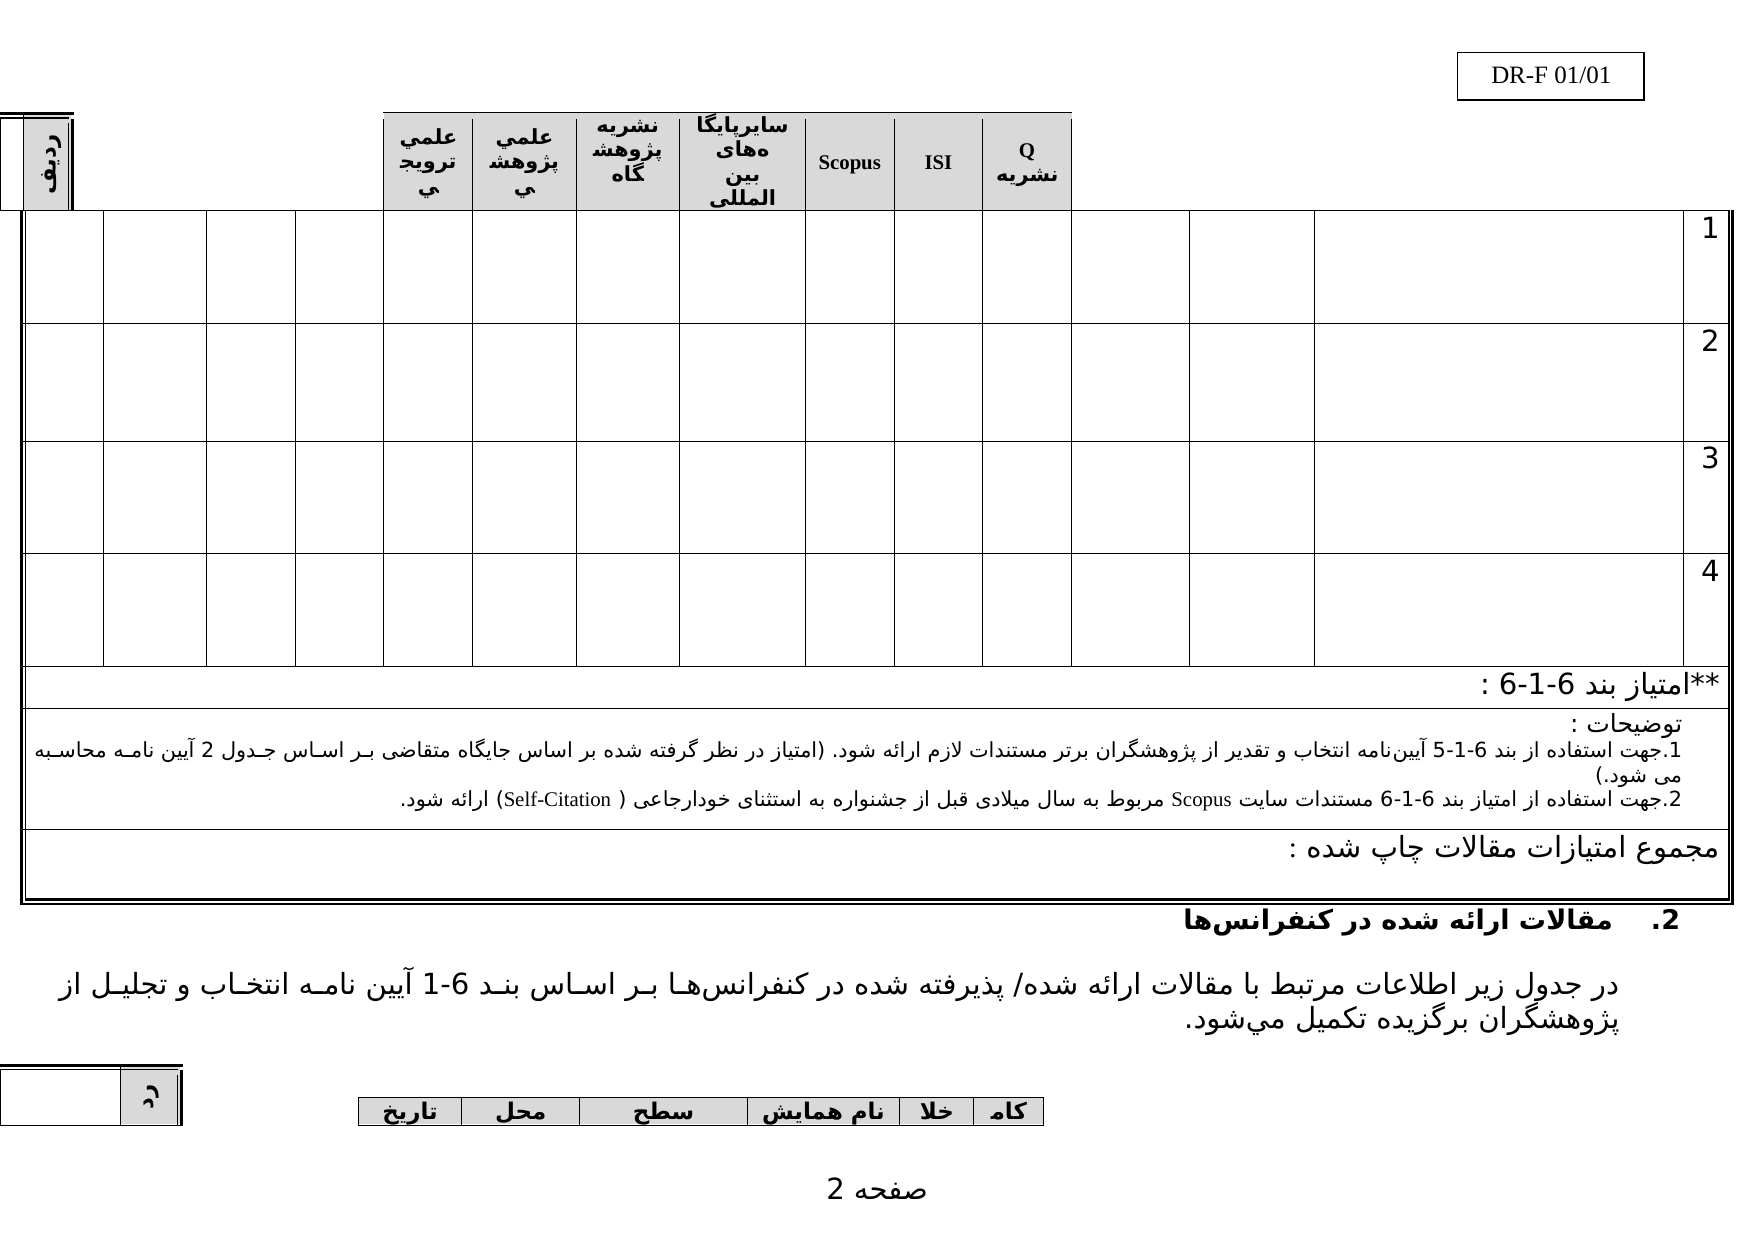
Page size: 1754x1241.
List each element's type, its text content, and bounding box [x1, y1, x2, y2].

table_cell [806, 211, 894, 323]
table_cell [680, 211, 805, 323]
table_cell [577, 554, 679, 666]
table_cell [1190, 211, 1314, 323]
table_cell [104, 211, 206, 323]
table_cell [384, 442, 472, 553]
table_cell ISI [894, 113, 983, 210]
table_cell نام همايش [748, 1098, 899, 1124]
table_cell [983, 324, 1071, 441]
table_cell تاریخ برگزاری [359, 1098, 461, 1124]
table_cell [1190, 554, 1314, 666]
table_cell [1072, 211, 1189, 323]
table_cell [983, 554, 1071, 666]
table_cell [207, 442, 295, 553]
table_cell سایرپایگاه‌های بین المللی [679, 113, 806, 210]
table_cell [577, 442, 679, 553]
table_cell [895, 211, 982, 323]
table_cell [207, 324, 295, 441]
table_cell [1315, 554, 1683, 666]
list مقالات ارائه شده در كنفرانس‌ها [59, 905, 1651, 936]
list در جدول زير اطلاعات مرتبط با مقالات ارائه شده/ پذیرفته شده در كنفرانس‌ها بر اساس بند 6-1 آیین نامه انتخاب و تجلیل از پژوهشگران برگزیده تكميل مي‌شود. [59, 967, 1620, 1035]
table_cell [1072, 442, 1189, 553]
table_cell [296, 554, 383, 666]
table_cell مجموع امتیازات مقالات چاپ شده : [26, 830, 1728, 898]
table_cell [1190, 442, 1314, 553]
table_cell [207, 211, 295, 323]
table_cell محل برگزاري [462, 1098, 579, 1124]
table_cell خلاصه [900, 1098, 973, 1124]
table_cell [104, 324, 206, 441]
table_cell توضیحات : 1.جهت استفاده از بند 6-1-5 آیین‌نامه انتخاب و تقدیر از پژوهشگران برتر مستندات لازم ارائه شود. (امتیاز در نظر گرفته شده بر اساس جایگاه متقاضی بر اساس جدول 2 آیین نامه محاسبه می شود.) 2.جهت استفاده از امتیاز بند 6-1-6 مستندات سایت Scopus مربوط به سال میلادی قبل از جشنواره به استثنای خودارجاعی ( Self-Citation) ارائه شود. [26, 709, 1728, 829]
table_cell [806, 324, 894, 441]
table_cell [680, 442, 805, 553]
table_cell [104, 554, 206, 666]
table_cell **امتیاز بند 6-1-6 : [26, 667, 1728, 708]
table_cell 2 [1684, 324, 1728, 441]
table_cell نشریه پژوهشگاه [576, 113, 679, 210]
table_cell [680, 324, 805, 441]
table_cell [296, 324, 383, 441]
table_cell كامل [974, 1098, 1043, 1124]
table_cell 3 [1684, 442, 1728, 553]
table_cell [895, 554, 982, 666]
table_cell علمي ترويجي [384, 113, 473, 210]
table_cell [104, 442, 206, 553]
table_cell [473, 211, 576, 323]
table_header رديف [24, 115, 71, 210]
table_cell سطح [580, 1098, 747, 1124]
table_cell [895, 442, 982, 553]
table_cell [384, 324, 472, 441]
table_cell [207, 554, 295, 666]
table_cell [806, 442, 894, 553]
table_cell [983, 442, 1071, 553]
table_cell [895, 324, 982, 441]
table_cell [1072, 554, 1189, 666]
table_cell 4 [1684, 554, 1728, 666]
table_cell [1315, 442, 1683, 553]
table_cell [1315, 324, 1683, 441]
table_cell [473, 554, 576, 666]
table_cell [296, 211, 383, 323]
table_cell علمي پژوهشي [473, 113, 576, 210]
table_cell [26, 442, 103, 553]
table_cell [680, 554, 805, 666]
table_cell [384, 211, 472, 323]
table_cell [384, 554, 472, 666]
table_cell [473, 324, 576, 441]
table_cell [577, 211, 679, 323]
table_cell [983, 211, 1071, 323]
table_cell Scopus [806, 113, 894, 210]
table_cell [1190, 324, 1314, 441]
table_cell [26, 211, 103, 323]
table_cell [26, 324, 103, 441]
table_header رديف [121, 1067, 180, 1124]
table_cell 1 [1684, 211, 1728, 323]
table_cell [806, 554, 894, 666]
table_cell [1072, 324, 1189, 441]
table_cell [577, 324, 679, 441]
table_cell [26, 554, 103, 666]
table_cell Q نشریه [983, 113, 1072, 210]
table_cell [296, 442, 383, 553]
table_cell [1315, 211, 1683, 323]
table_cell [473, 442, 576, 553]
